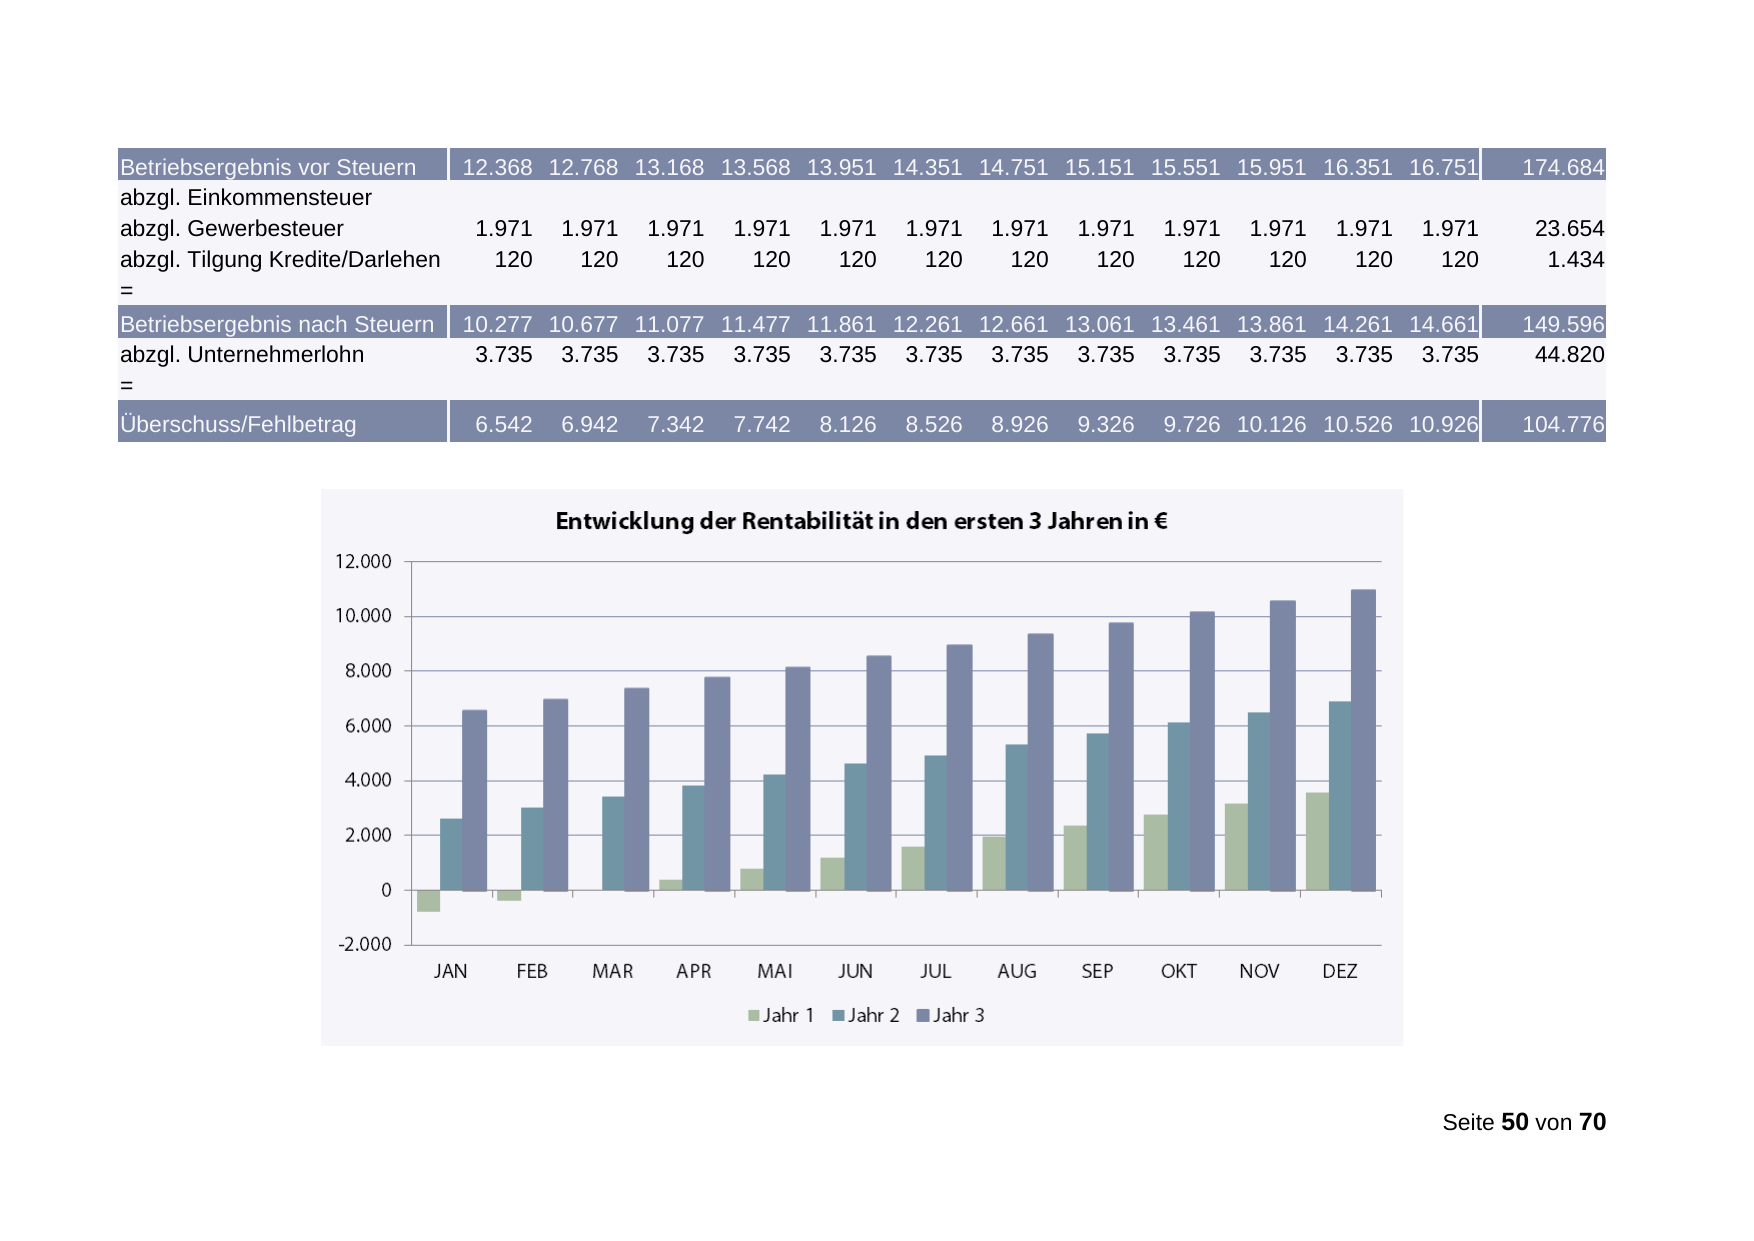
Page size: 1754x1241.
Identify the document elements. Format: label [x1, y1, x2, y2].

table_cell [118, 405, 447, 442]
picture [321, 489, 1404, 1046]
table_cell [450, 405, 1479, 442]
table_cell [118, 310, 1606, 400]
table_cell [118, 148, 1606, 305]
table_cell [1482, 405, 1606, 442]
